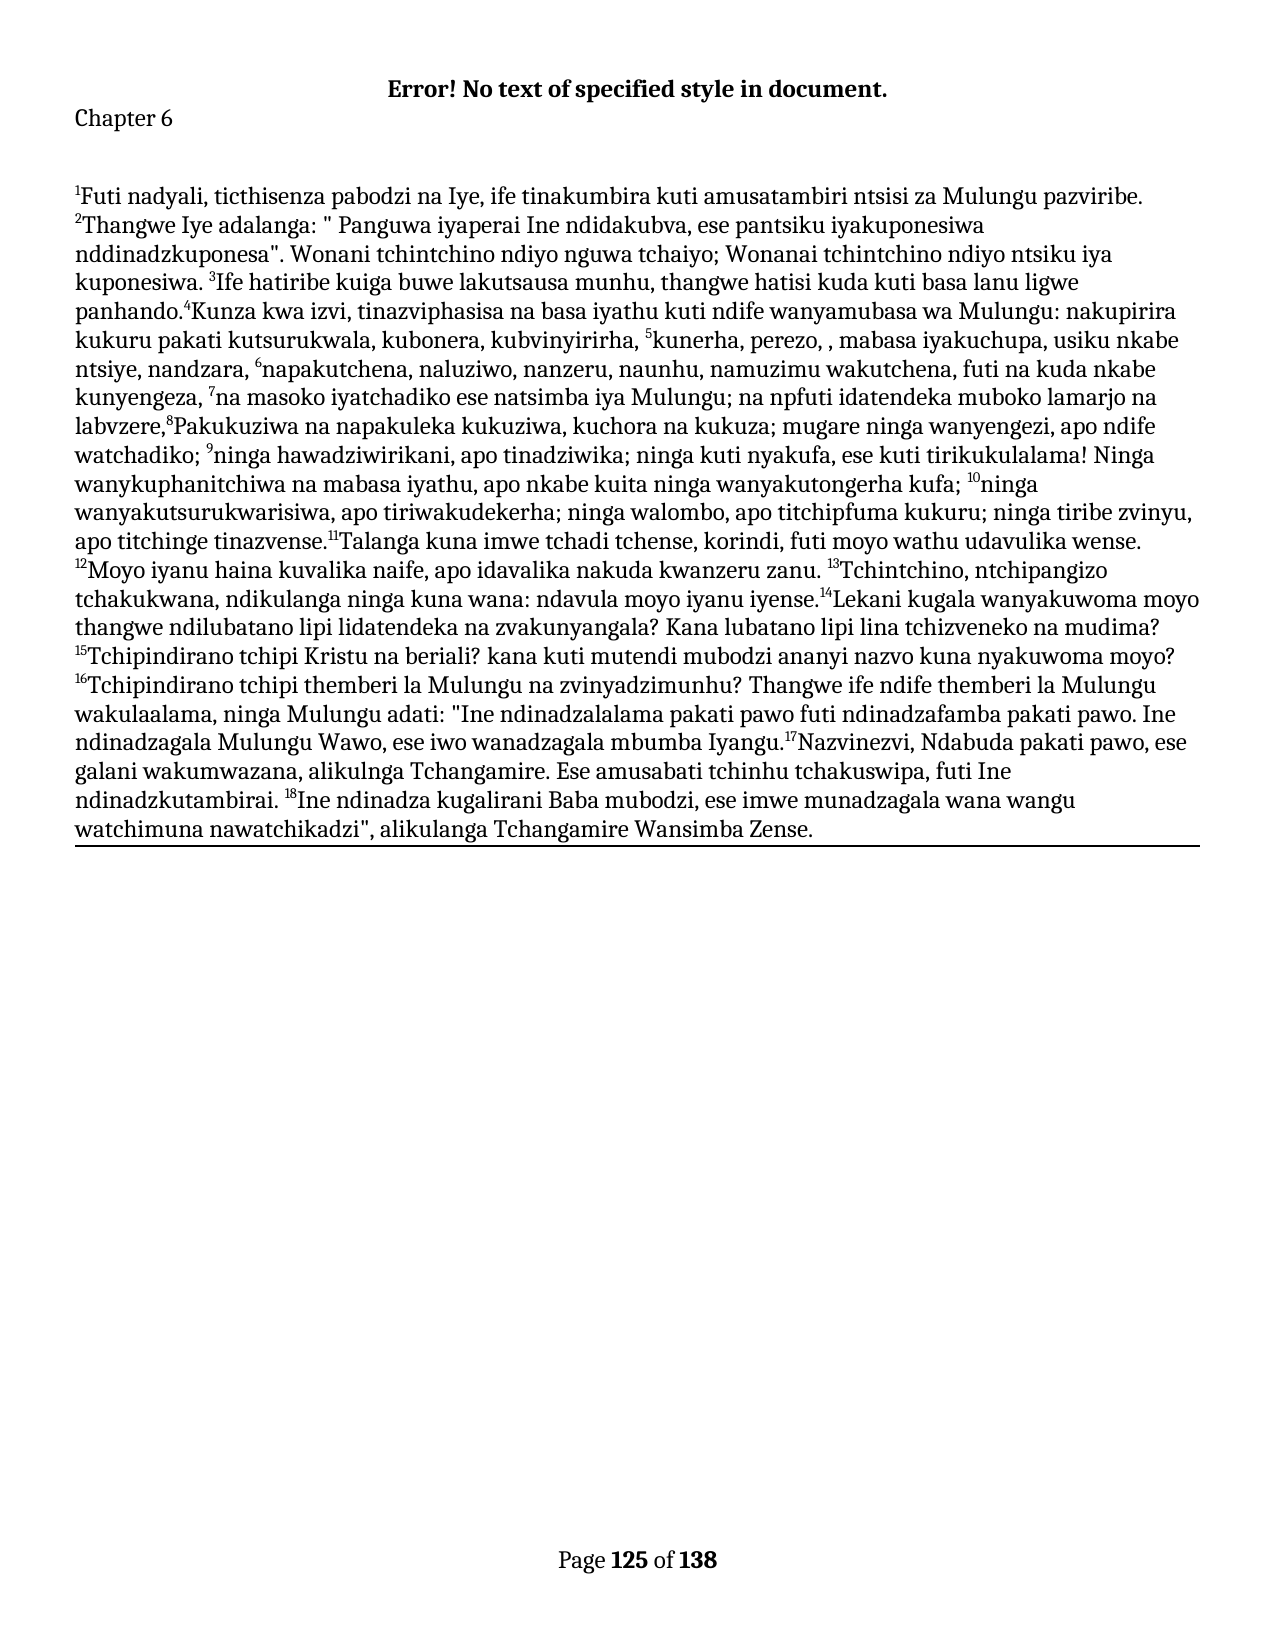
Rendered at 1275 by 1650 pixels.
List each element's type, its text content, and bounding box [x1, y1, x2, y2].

text 1Futi nadyali, ticthisenza pabodzi na Iye, ife tinakumbira kuti amusatambiri ntsisi za Mulungu pazviribe. 2Thangwe Iye adalanga: " Panguwa iyaperai Ine ndidakubva, ese pantsiku iyakuponesiwa nddinadzkuponesa". Wonani tchintchino ndiyo nguwa tchaiyo; Wonanai tchintchino ndiyo ntsiku iya kuponesiwa. 3Ife hatiribe kuiga buwe lakutsausa munhu, thangwe hatisi kuda kuti basa lanu ligwe panhando.4Kunza kwa izvi, tinazviphasisa na basa iyathu kuti ndife wanyamubasa wa Mulungu: nakupirira kukuru pakati kutsurukwala, kubonera, kubvinyirirha, 5kunerha, perezo, , mabasa iyakuchupa, usiku nkabe ntsiye, nandzara, 6napakutchena, naluziwo, nanzeru, naunhu, namuzimu wakutchena, futi na kuda nkabe kunyengeza, 7na masoko iyatchadiko ese natsimba iya Mulungu; na npfuti idatendeka muboko lamarjo na labvzere,8Pakukuziwa na napakuleka kukuziwa, kuchora na kukuza; mugare ninga wanyengezi, apo ndife watchadiko; 9ninga hawadziwirikani, apo tinadziwika; ninga kuti nyakufa, ese kuti tirikukulalama! Ninga wanykuphanitchiwa na mabasa iyathu, apo nkabe kuita ninga wanyakutongerha kufa; 10ninga wanyakutsurukwarisiwa, apo tiriwakudekerha; ninga walombo, apo titchipfuma kukuru; ninga tiribe zvinyu, apo titchinge tinazvense.11Talanga kuna imwe tchadi tchense, korindi, futi moyo wathu udavulika wense. 12Moyo iyanu haina kuvalika naife, apo idavalika nakuda kwanzeru zanu. 13Tchintchino, ntchipangizo tchakukwana, ndikulanga ninga kuna wana: ndavula moyo iyanu iyense.14Lekani kugala wanyakuwoma moyo thangwe ndilubatano lipi lidatendeka na zvakunyangala? Kana lubatano lipi lina tchizveneko na mudima? 15Tchipindirano tchipi Kristu na beriali? kana kuti mutendi mubodzi ananyi nazvo kuna nyakuwoma moyo? 16Tchipindirano tchipi themberi la Mulungu na zvinyadzimunhu? Thangwe ife ndife themberi la Mulungu wakulaalama, ninga Mulungu adati: "Ine ndinadzalalama pakati pawo futi ndinadzafamba pakati pawo. Ine ndinadzagala Mulungu Wawo, ese iwo wanadzagala mbumba Iyangu.17Nazvinezvi, Ndabuda pakati pawo, ese galani wakumwazana, alikulnga Tchangamire. Ese amusabati tchinhu tchakuswipa, futi Ine ndinadzkutambirai. 18Ine ndinadza kugalirani Baba mubodzi, ese imwe munadzagala wana wangu watchimuna nawatchikadzi", alikulanga Tchangamire Wansimba Zense. [75, 182, 1200, 845]
text Chapter 6 [75, 104, 1200, 161]
